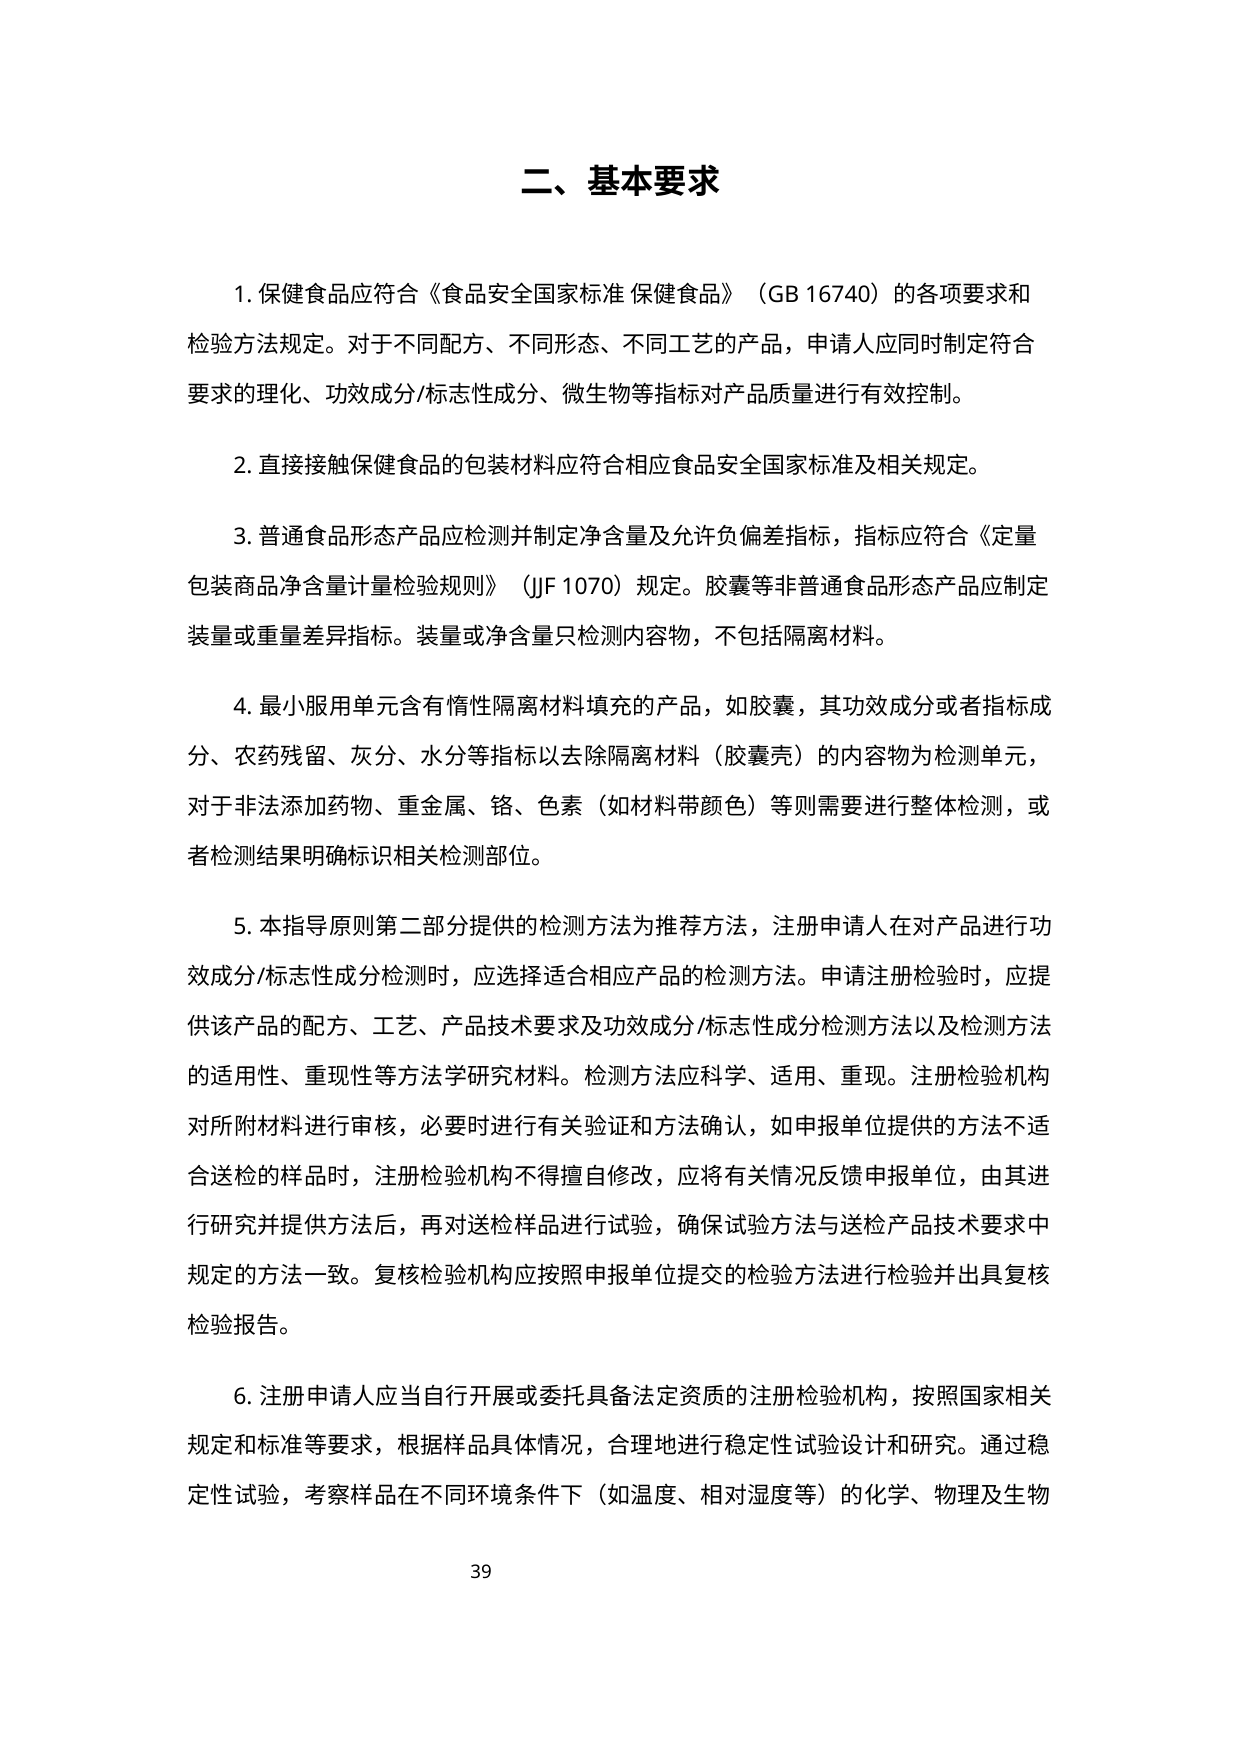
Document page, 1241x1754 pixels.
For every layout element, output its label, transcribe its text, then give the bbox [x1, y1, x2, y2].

text 2. 直接接触保健食品的包装材料应符合相应食品安全国家标准及相关规定。 [187, 447, 1053, 480]
text 4. 最小服用单元含有惰性隔离材料填充的产品，如胶囊，其功效成分或者指标成分、农药残留、灰分、水分等指标以去除隔离材料（胶囊壳）的内容物为检测单元，对于非法添加药物、重金属、铬、色素（如材料带颜色）等则需要进行整体检测，或者检测结果明确标识相关检测部位。 [187, 688, 1053, 871]
text 5. 本指导原则第二部分提供的检测方法为推荐方法，注册申请人在对产品进行功效成分/标志性成分检测时，应选择适合相应产品的检测方法。申请注册检验时，应提供该产品的配方、工艺、产品技术要求及功效成分/标志性成分检测方法以及检测方法的适用性、重现性等方法学研究材料。检测方法应科学、适用、重现。注册检验机构对所附材料进行审核，必要时进行有关验证和方法确认，如申报单位提供的方法不适合送检的样品时，注册检验机构不得擅自修改，应将有关情况反馈申报单位，由其进行研究并提供方法后，再对送检样品进行试验，确保试验方法与送检产品技术要求中规定的方法一致。复核检验机构应按照申报单位提交的检验方法进行检验并出具复核检验报告。 [187, 908, 1053, 1340]
text 1. 保健食品应符合《食品安全国家标准 保健食品》（GB 16740）的各项要求和检验方法规定。对于不同配方、不同形态、不同工艺的产品，申请人应同时制定符合要求的理化、功效成分/标志性成分、微生物等指标对产品质量进行有效控制。 [187, 276, 1053, 409]
text 二、基本要求 [187, 155, 1053, 203]
text 3. 普通食品形态产品应检测并制定净含量及允许负偏差指标，指标应符合《定量包装商品净含量计量检验规则》（JJF 1070）规定。胶囊等非普通食品形态产品应制定装量或重量差异指标。装量或净含量只检测内容物，不包括隔离材料。 [187, 518, 1053, 651]
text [187, 1377, 1053, 1510]
